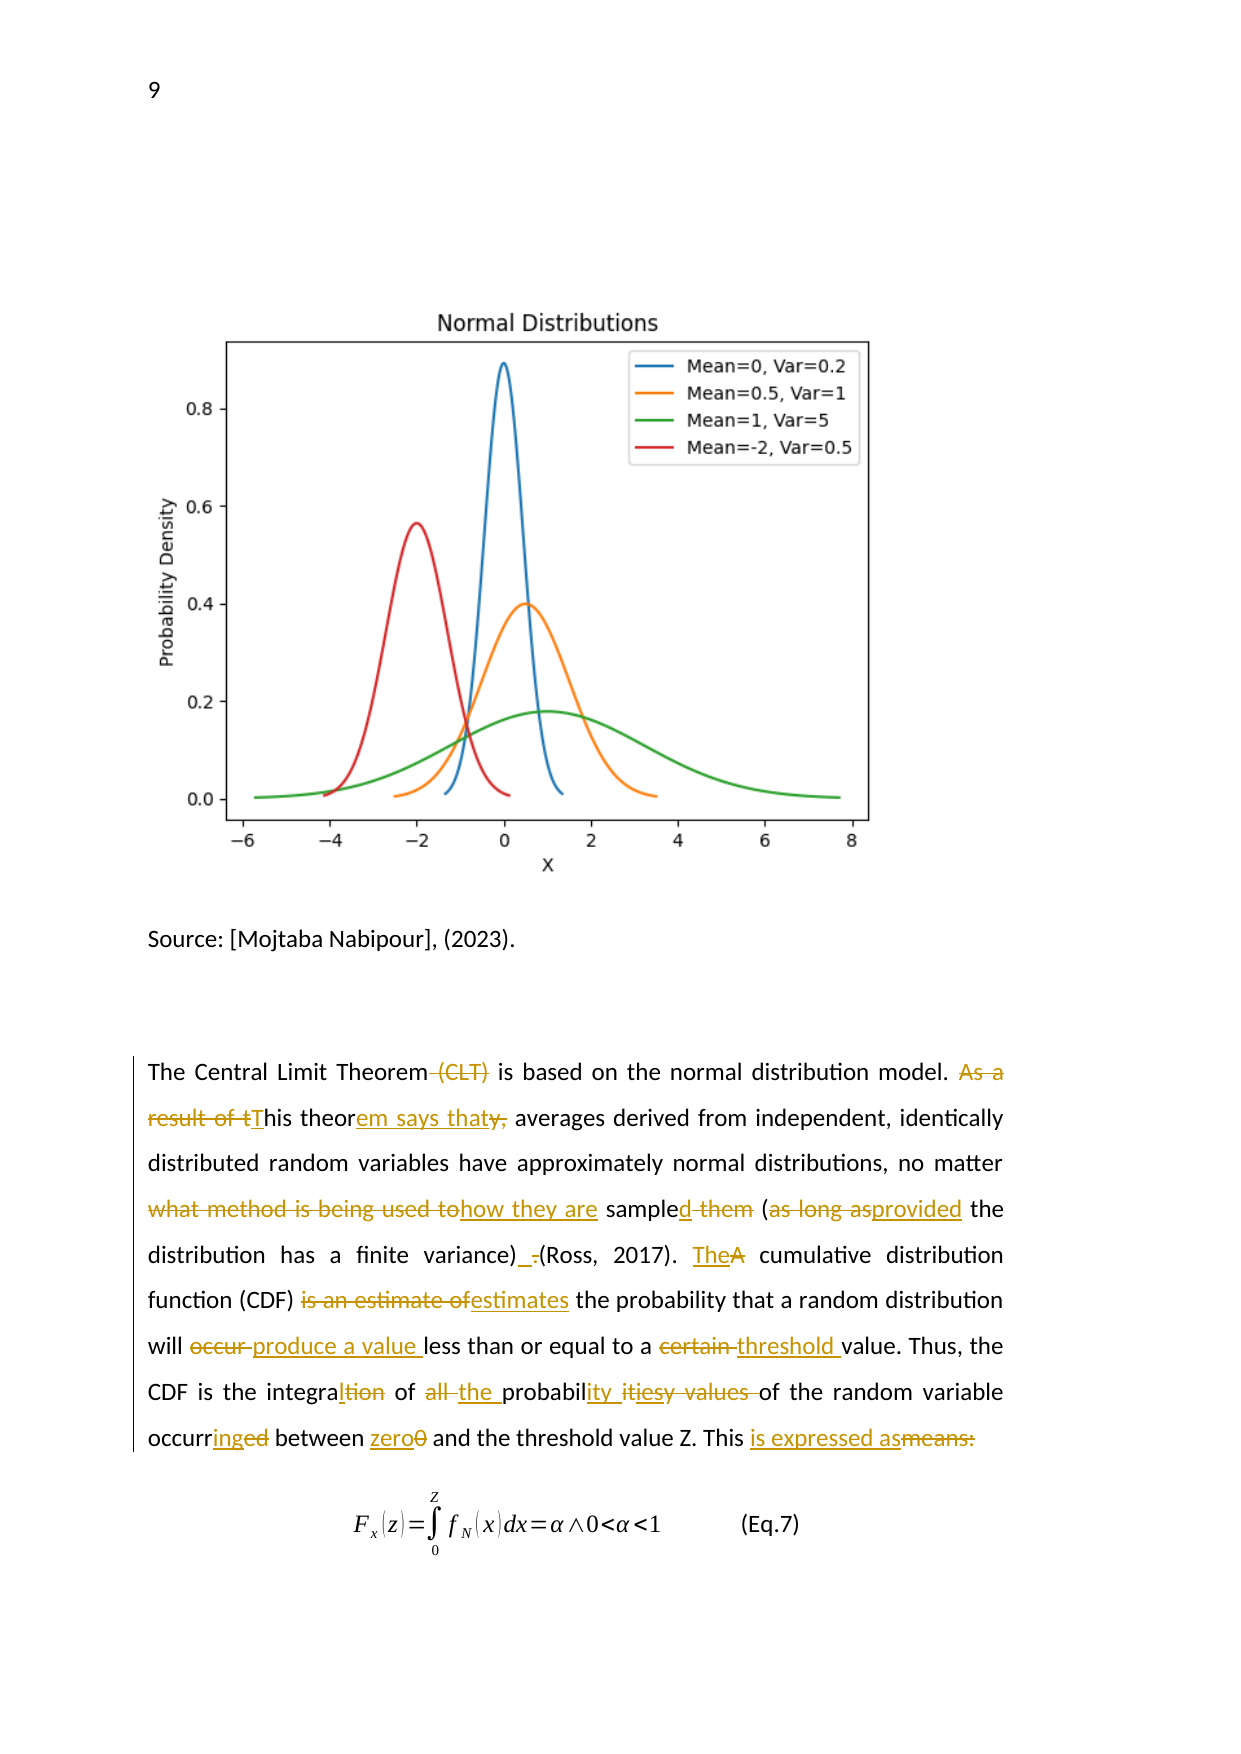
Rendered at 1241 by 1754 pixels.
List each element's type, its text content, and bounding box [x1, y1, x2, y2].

text (Eq.7) [148, 1488, 1004, 1559]
picture [147, 295, 893, 887]
text Source: [Mojtaba Nabipour], (2023). [148, 923, 1004, 953]
text The Central Limit Theorem is based on the normal distribution model. his theor averages derived from independent, identically distributed random variables have approximately normal distributions, no matter sample ( the distribution has a finite variance)(Ross, 2017). cumulative distribution function (CDF) the probability that a random distribution will less than or equal to a value. Thus, the CDF is the integra of probabilof the random variable occurr between and the threshold value Z. This [148, 1056, 1004, 1452]
